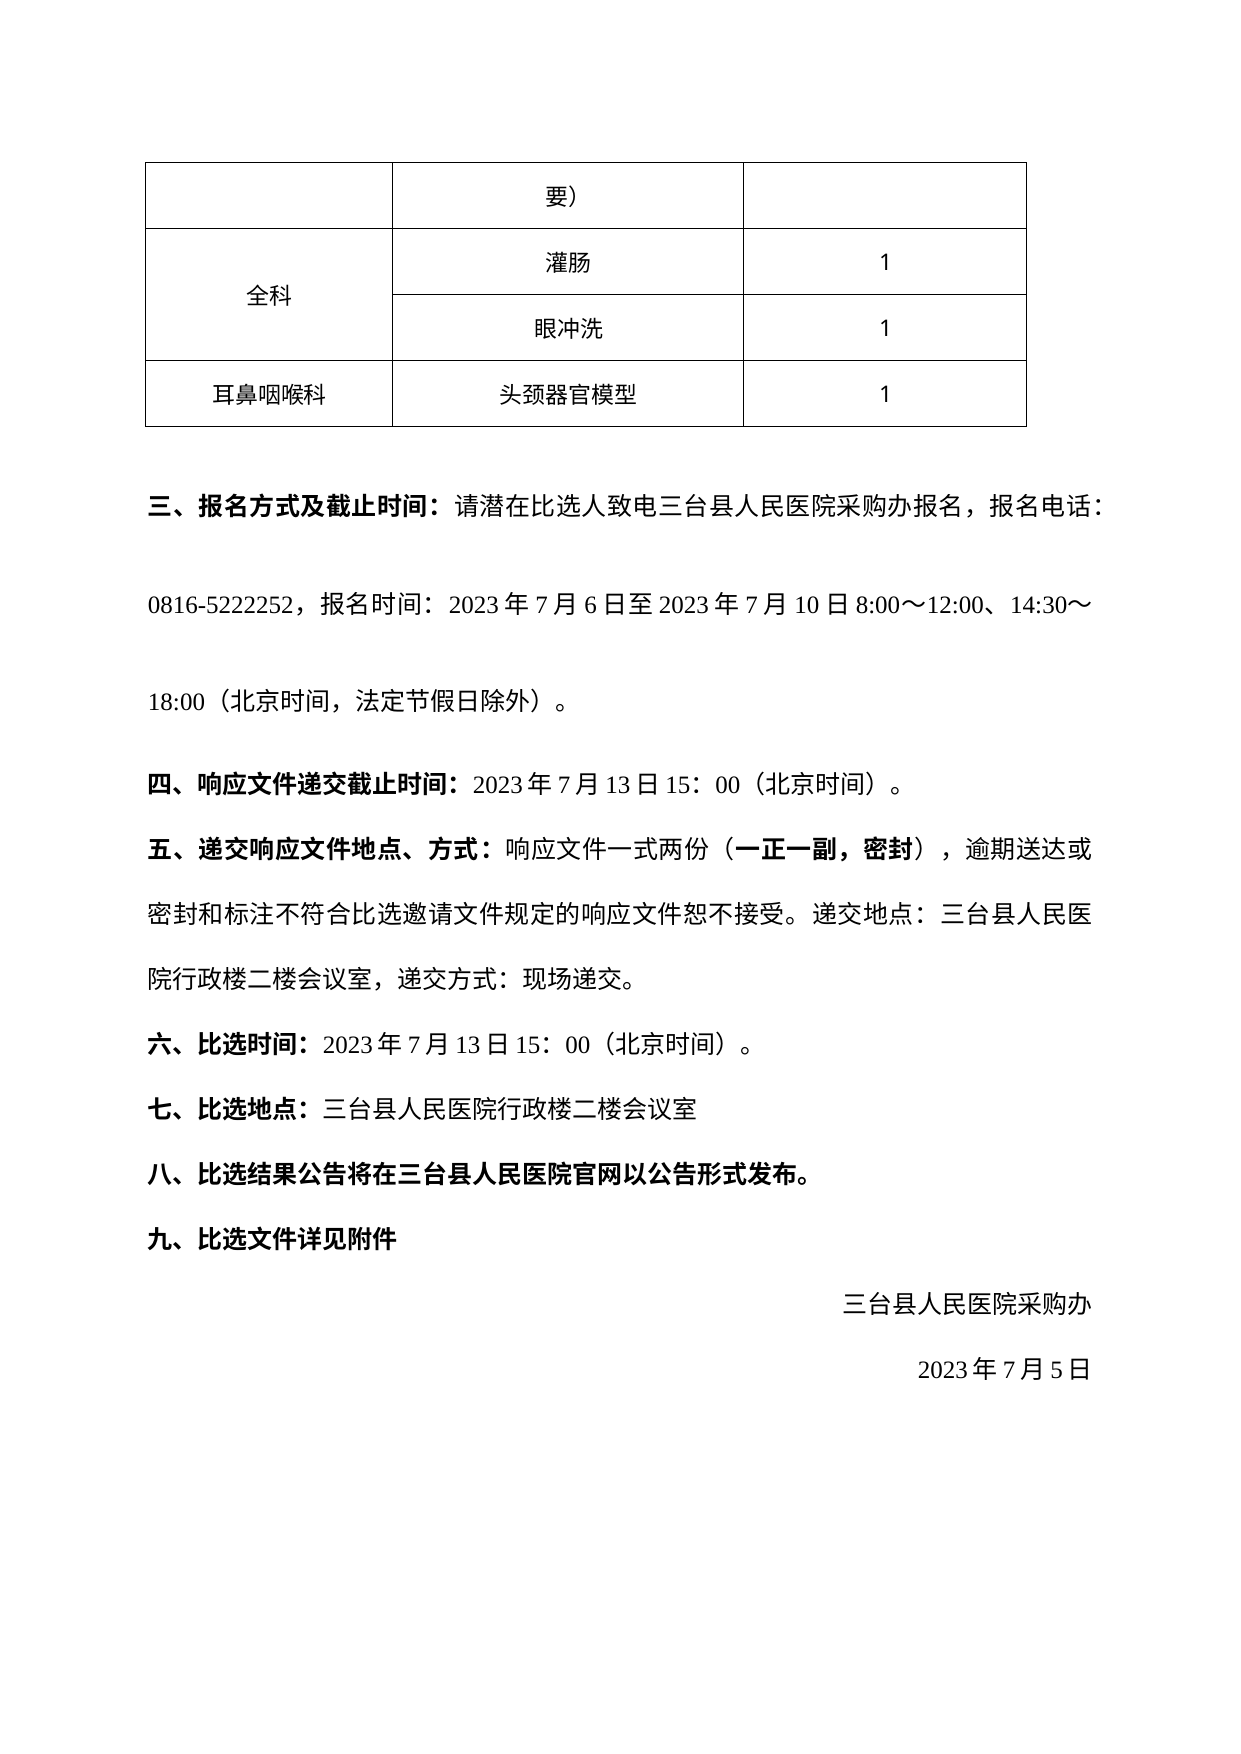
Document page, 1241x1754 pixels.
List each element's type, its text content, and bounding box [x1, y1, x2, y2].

table_cell 眼冲洗 [393, 295, 743, 360]
text 三台县人民医院采购办 [148, 1270, 1093, 1335]
text 七、比选地点：三台县人民医院行政楼二楼会议室 [148, 1075, 1093, 1140]
table_cell 耳鼻咽喉科 [146, 361, 392, 426]
text 2023年7月5日 [148, 1335, 1093, 1400]
table_cell 1 [744, 163, 1026, 228]
text 八、比选结果公告将在三台县人民医院官网以公告形式发布。 [148, 1140, 1093, 1205]
table_cell 全科 [146, 229, 392, 360]
table_cell 1 [744, 361, 1026, 426]
text 六、比选时间：2023年7月13日15：00（北京时间）。 [148, 1010, 1093, 1075]
table_cell 中心静脉穿刺模型（麻醉科需要） [393, 163, 743, 228]
table_cell 1 [744, 295, 1026, 360]
text 三、报名方式及截止时间：请潜在比选人致电三台县人民医院采购办报名，报名电话：0816-5222252，报名时间：2023年7月6日至2023年7月10日8:00～12:00、14:30～18:00（北京时间，法定节假日除外）。 [148, 472, 1093, 732]
table_cell 头颈器官模型 [393, 361, 743, 426]
table_cell 1 [744, 229, 1026, 294]
text 四、响应文件递交截止时间：2023年7月13日15：00（北京时间）。 [148, 750, 1093, 815]
text 九、比选文件详见附件 [148, 1205, 1093, 1270]
table_cell 灌肠 [393, 229, 743, 294]
text 五、递交响应文件地点、方式：响应文件一式两份（一正一副，密封），逾期送达或密封和标注不符合比选邀请文件规定的响应文件恕不接受。递交地点：三台县人民医院行政楼二楼会议室，递交方式：现场递交。 [148, 815, 1093, 1010]
